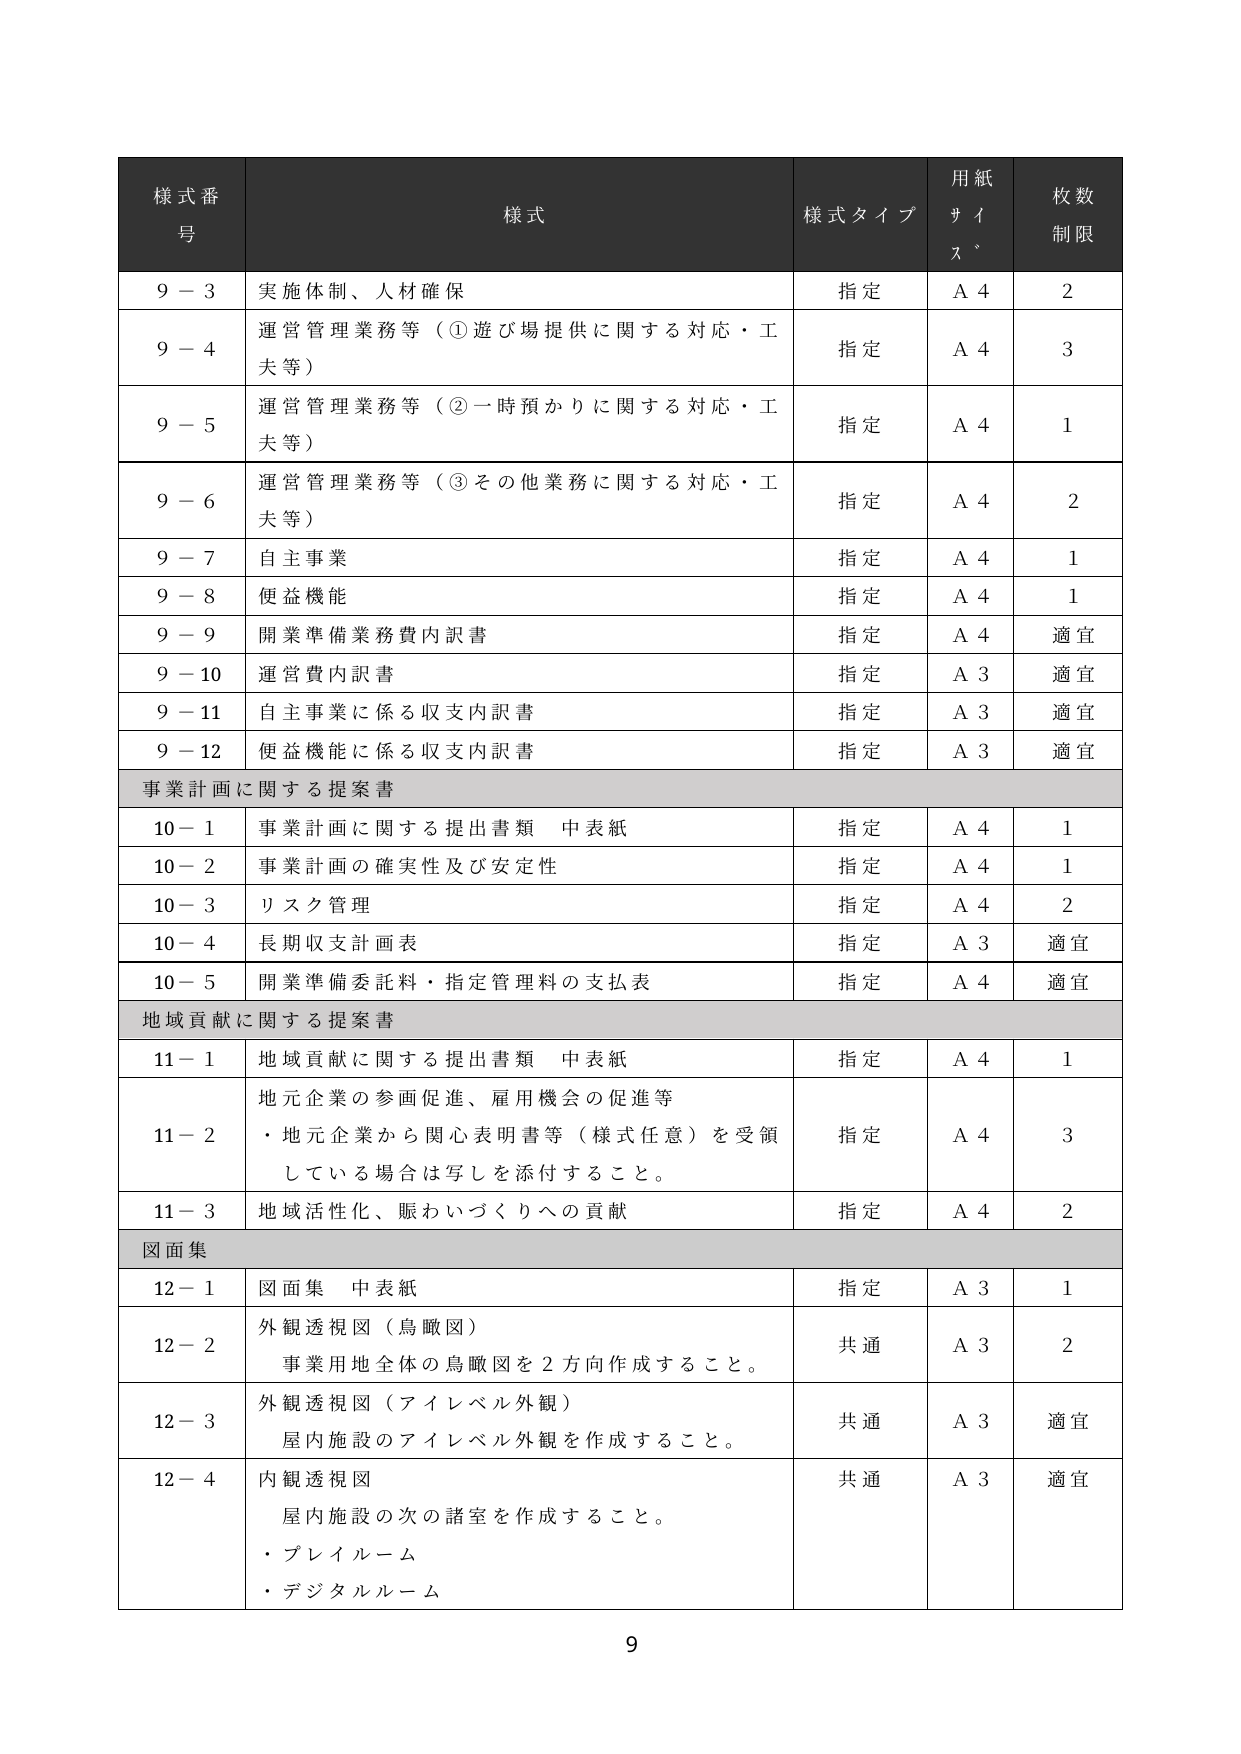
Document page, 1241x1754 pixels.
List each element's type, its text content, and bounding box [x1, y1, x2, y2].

table_cell 事業計画に関する提出書類 中表紙 [246, 808, 793, 846]
table_cell １ [1014, 577, 1122, 614]
table_cell 12－４ [119, 1459, 245, 1609]
table_cell 図面集 [119, 1230, 1122, 1268]
table_cell 10－１ [119, 808, 245, 846]
table_cell 適宜 [1014, 654, 1122, 692]
table_cell 長期収支計画表 [246, 924, 793, 961]
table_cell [246, 1459, 793, 1609]
table_cell 指定 [794, 885, 927, 923]
table_cell ２ [1014, 272, 1122, 309]
table_cell ９－５ [119, 386, 245, 461]
table_cell ９－10 [119, 654, 245, 692]
table_cell 12－１ [119, 1269, 245, 1306]
table_cell ９－６ [119, 463, 245, 537]
table_cell Ａ４ [928, 808, 1013, 846]
table_cell 指定 [794, 654, 927, 692]
table_cell 運営管理業務等（①遊び場提供に関する対応・工夫等） [246, 310, 793, 385]
table_cell Ａ４ [928, 386, 1013, 461]
table_cell ９－８ [119, 577, 245, 614]
table_cell 実施体制、人材確保 [246, 272, 793, 309]
table_cell 地元企業の参画促進、雇用機会の促進等 ・地元企業から関心表明書等（様式任意）を受領している場合は写しを添付すること。 [246, 1078, 793, 1191]
table_cell Ａ３ [928, 1269, 1013, 1306]
table_header 様式タイプ [794, 158, 927, 271]
table_cell 指定 [794, 963, 927, 1000]
table_cell １ [1014, 539, 1122, 576]
table_cell 12－３ [119, 1383, 245, 1458]
table_cell 10－５ [119, 963, 245, 1000]
table_cell 11－３ [119, 1192, 245, 1229]
table_cell 11－２ [119, 1078, 245, 1191]
table_cell Ａ４ [928, 539, 1013, 576]
table_cell 共通 [794, 1459, 927, 1609]
table_cell １ [1014, 1269, 1122, 1306]
table_cell 指定 [794, 924, 927, 961]
table_cell 指定 [794, 310, 927, 385]
table_cell Ａ３ [928, 1383, 1013, 1458]
table_cell 運営費内訳書 [246, 654, 793, 692]
table_cell ３ [1014, 1078, 1122, 1191]
table_cell Ａ３ [928, 924, 1013, 961]
table_cell Ａ４ [928, 1040, 1013, 1077]
table_cell 指定 [794, 616, 927, 653]
table_cell 指定 [794, 808, 927, 846]
table_cell １ [1014, 386, 1122, 461]
table_cell Ａ３ [928, 693, 1013, 730]
table_cell ９－３ [119, 272, 245, 309]
table_header 様式番号 [119, 158, 245, 271]
table_cell 指定 [794, 463, 927, 537]
table_cell Ａ４ [928, 616, 1013, 653]
table_cell 11－１ [119, 1040, 245, 1077]
table_cell 適宜 [1014, 693, 1122, 730]
table_cell 指定 [794, 1078, 927, 1191]
table_cell Ａ４ [928, 272, 1013, 309]
table_cell Ａ３ [928, 1459, 1013, 1609]
table_cell 指定 [794, 847, 927, 884]
table_header 用紙 ｻｲｽﾞ [928, 158, 1013, 271]
table_cell ９－７ [119, 539, 245, 576]
table_cell 図面集 中表紙 [246, 1269, 793, 1306]
table_cell Ａ４ [928, 885, 1013, 923]
table_cell 指定 [794, 577, 927, 614]
table_cell Ａ４ [928, 310, 1013, 385]
table_cell 共通 [794, 1383, 927, 1458]
table_cell ２ [1014, 885, 1122, 923]
table_cell 指定 [794, 693, 927, 730]
table_cell 適宜 [1014, 731, 1122, 769]
table_cell 運営管理業務等（②一時預かりに関する対応・工夫等） [246, 386, 793, 461]
table_cell 地域貢献に関する提出書類 中表紙 [246, 1040, 793, 1077]
table_cell 事業計画の確実性及び安定性 [246, 847, 793, 884]
table_cell リスク管理 [246, 885, 793, 923]
table_cell 自主事業 [246, 539, 793, 576]
table_cell Ａ３ [928, 654, 1013, 692]
table_cell ９－９ [119, 616, 245, 653]
table_cell ９－12 [119, 731, 245, 769]
table_cell ２ [1014, 463, 1122, 537]
table_cell Ａ４ [928, 577, 1013, 614]
table_cell 適宜 [1014, 616, 1122, 653]
table_cell Ａ３ [928, 1307, 1013, 1382]
table_cell 指定 [794, 1040, 927, 1077]
table_cell Ａ４ [928, 463, 1013, 537]
table_cell ３ [1014, 310, 1122, 385]
table_cell 10－３ [119, 885, 245, 923]
table_cell ２ [1014, 1192, 1122, 1229]
table_cell １ [1014, 808, 1122, 846]
table_cell 自主事業に係る収支内訳書 [246, 693, 793, 730]
table_cell 適宜 [1014, 924, 1122, 961]
table_cell 適宜 [1014, 1459, 1122, 1609]
table_cell 便益機能 [246, 577, 793, 614]
table_cell 指定 [794, 386, 927, 461]
table_cell 便益機能に係る収支内訳書 [246, 731, 793, 769]
table_cell 外観透視図（アイレベル外観） 屋内施設のアイレベル外観を作成すること。 [246, 1383, 793, 1458]
table_cell １ [1014, 1040, 1122, 1077]
table_cell 10－２ [119, 847, 245, 884]
table_cell 事業計画に関する提案書 [119, 770, 1122, 807]
table_cell 指定 [794, 272, 927, 309]
table_cell 外観透視図（鳥瞰図） 事業用地全体の鳥瞰図を２方向作成すること。 [246, 1307, 793, 1382]
table_cell ９－11 [119, 693, 245, 730]
table_cell Ａ４ [928, 847, 1013, 884]
table_cell 運営管理業務等（③その他業務に関する対応・工夫等） [246, 463, 793, 537]
table_cell Ａ３ [928, 731, 1013, 769]
table_cell 開業準備委託料・指定管理料の支払表 [246, 963, 793, 1000]
table_cell 適宜 [1014, 963, 1122, 1000]
table_cell 12－２ [119, 1307, 245, 1382]
table_cell 共通 [794, 1307, 927, 1382]
table_cell 指定 [794, 1269, 927, 1306]
table_header 枚数 制限 [1014, 158, 1122, 271]
table_cell 適宜 [1014, 1383, 1122, 1458]
table_cell ２ [1014, 1307, 1122, 1382]
table_cell 地域貢献に関する提案書 [119, 1001, 1122, 1038]
table_cell 指定 [794, 1192, 927, 1229]
table_cell ９－４ [119, 310, 245, 385]
table_header 様式 [246, 158, 793, 271]
table_cell 指定 [794, 731, 927, 769]
table_cell 10－４ [119, 924, 245, 961]
table_cell 開業準備業務費内訳書 [246, 616, 793, 653]
table_cell 地域活性化、賑わいづくりへの貢献 [246, 1192, 793, 1229]
table_cell Ａ４ [928, 963, 1013, 1000]
table_cell Ａ４ [928, 1192, 1013, 1229]
table_cell Ａ４ [928, 1078, 1013, 1191]
table_cell １ [1014, 847, 1122, 884]
table_cell 指定 [794, 539, 927, 576]
